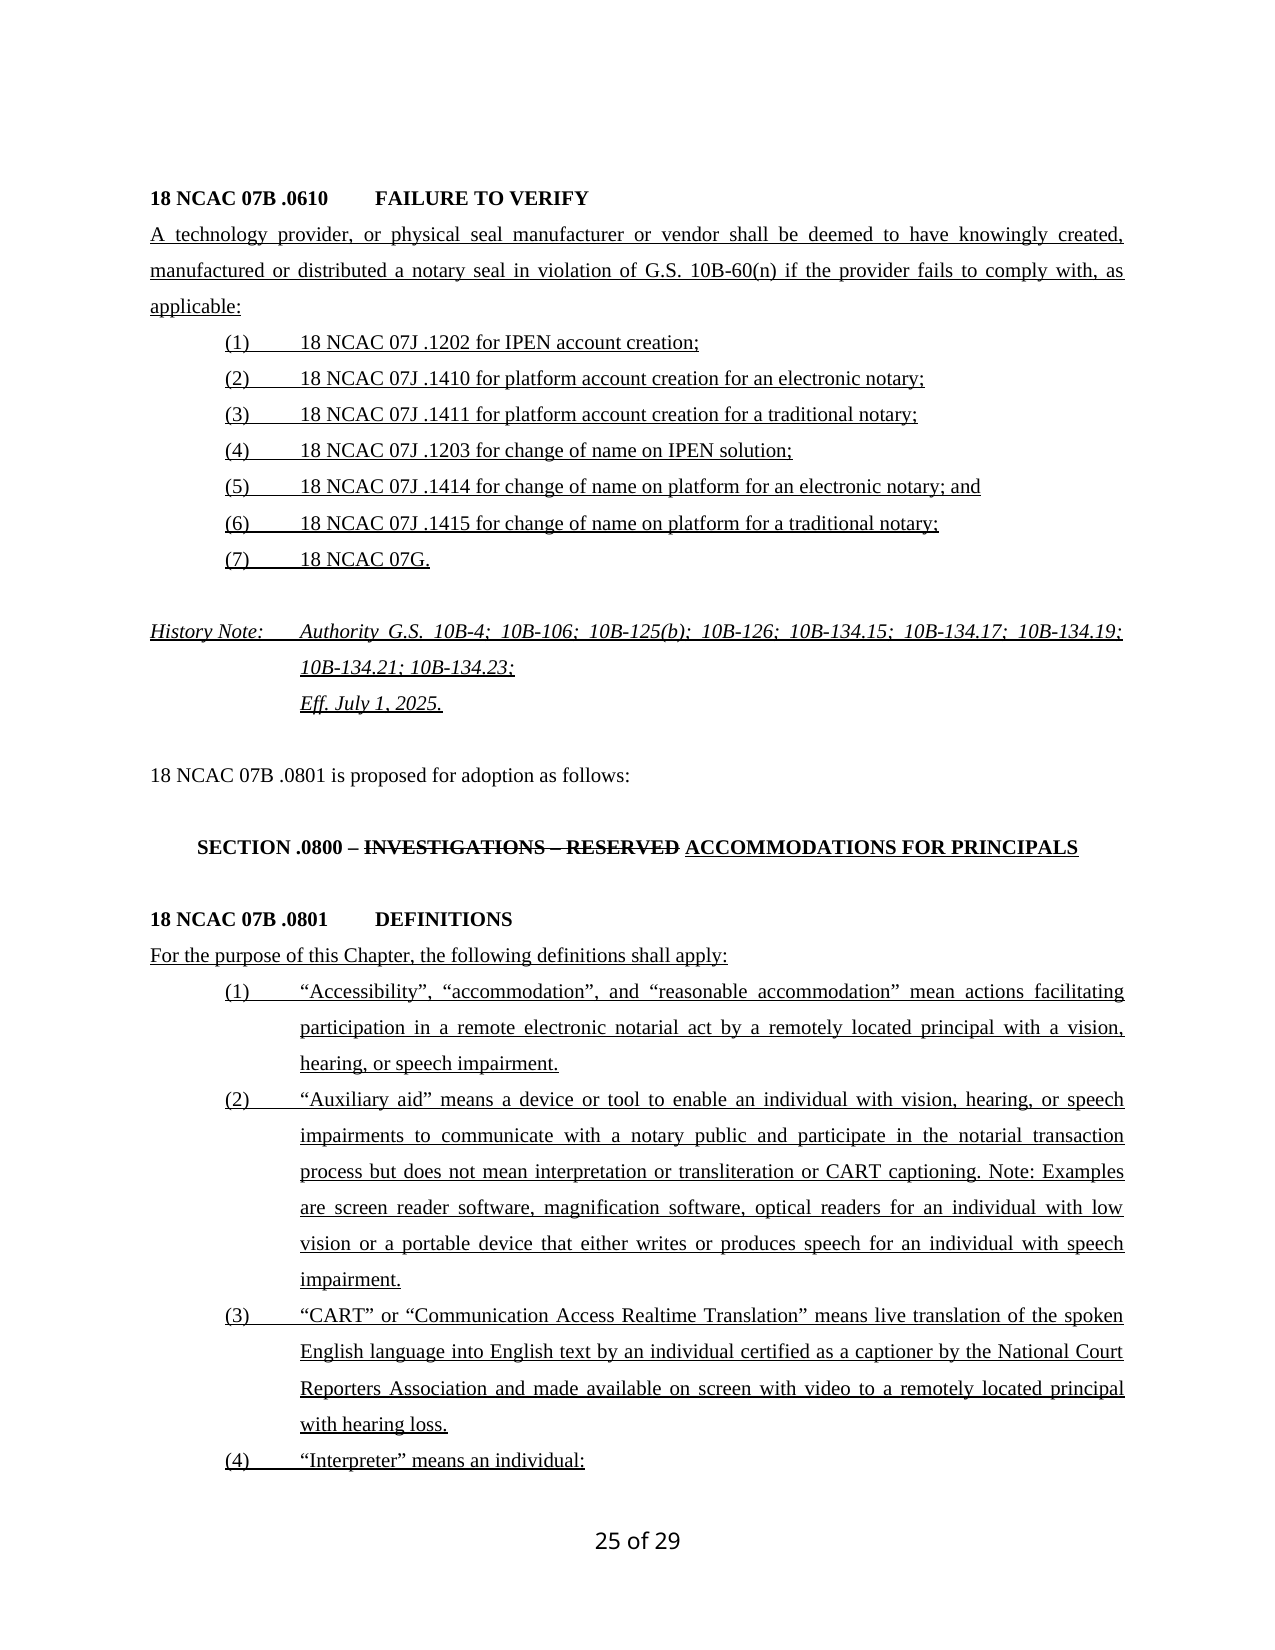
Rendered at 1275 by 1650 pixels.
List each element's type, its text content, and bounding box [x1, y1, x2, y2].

text 18 NCAC 07B .0801 DEFINITIONS [150, 907, 1125, 931]
text (4) 18 NCAC 07J .1203 for change of name on IPEN solution; [225, 438, 1125, 462]
text (2) 18 NCAC 07J .1410 for platform account creation for an electronic notary; [225, 366, 1125, 390]
text (4) “Interpreter” means an individual: [225, 1447, 1125, 1472]
text (2) “Auxiliary aid” means a device or tool to enable an individual with vision, hearing, or speech impairments to communicate with a notary public and participate in the notarial transaction process but does not mean interpretation or transliteration or CART captioning. Note: Examples are screen reader software, magnification software, optical readers for an individual with low vision or a portable device that either writes or produces speech for an individual with speech impairment. [225, 1109, 1125, 1291]
text A technology provider, or physical seal manufacturer or vendor shall be deemed to have knowingly created, manufactured or distributed a notary seal in violation of G.S. 10B-60(n) if the provider fails to comply with, as applicable: [150, 222, 1125, 279]
text (1) “Accessibility”, “accommodation”, and “reasonable accommodation” mean actions facilitating participation in a remote electronic notarial act by a remotely located principal with a vision, hearing, or speech impairment. [225, 1001, 1125, 1075]
text Eff. July 1, 2025. [300, 691, 1125, 715]
text (7) 18 NCAC 07G. [225, 546, 1125, 571]
text (3) 18 NCAC 07J .1411 for platform account creation for a traditional notary; [225, 402, 1125, 426]
text For the purpose of this Chapter, the following definitions shall apply: [150, 943, 1125, 967]
text SECTION .0800 – INVESTIGATIONS – RESERVED ACCOMMODATIONS FOR PRINCIPALS [150, 835, 1125, 859]
text 18 NCAC 07B .0610 FAILURE TO VERIFY [150, 186, 1125, 210]
text (3) “CART” or “Communication Access Realtime Translation” means live translation of the spoken English language into English text by an individual certified as a captioner by the National Court Reporters Association and made available on screen with video to a remotely located principal with hearing loss. [225, 1303, 1125, 1436]
text (1) “Accessibility”, “accommodation”, and “reasonable accommodation” mean actions facilitating participation in a remote electronic notarial act by a remotely located principal with a vision, hearing, or speech impairment. [225, 979, 1125, 1000]
text (5) 18 NCAC 07J .1414 for change of name on platform for an electronic notary; and [225, 474, 1125, 498]
text (1) 18 NCAC 07J .1202 for IPEN account creation; [225, 330, 1125, 354]
text A technology provider, or physical seal manufacturer or vendor shall be deemed to have knowingly created, manufactured or distributed a notary seal in violation of G.S. 10B-60(n) if the provider fails to comply with, as applicable: [150, 280, 1125, 318]
text (6) 18 NCAC 07J .1415 for change of name on platform for a traditional notary; [225, 510, 1125, 534]
text History Note: Authority G.S. 10B-4; 10B-106; 10B-125(b); 10B-126; 10B-134.15; 10B-134.17; 10B-134.19; 10B-134.21; 10B-134.23; [150, 618, 1125, 679]
text 18 NCAC 07B .0801 is proposed for adoption as follows: [150, 763, 1125, 787]
